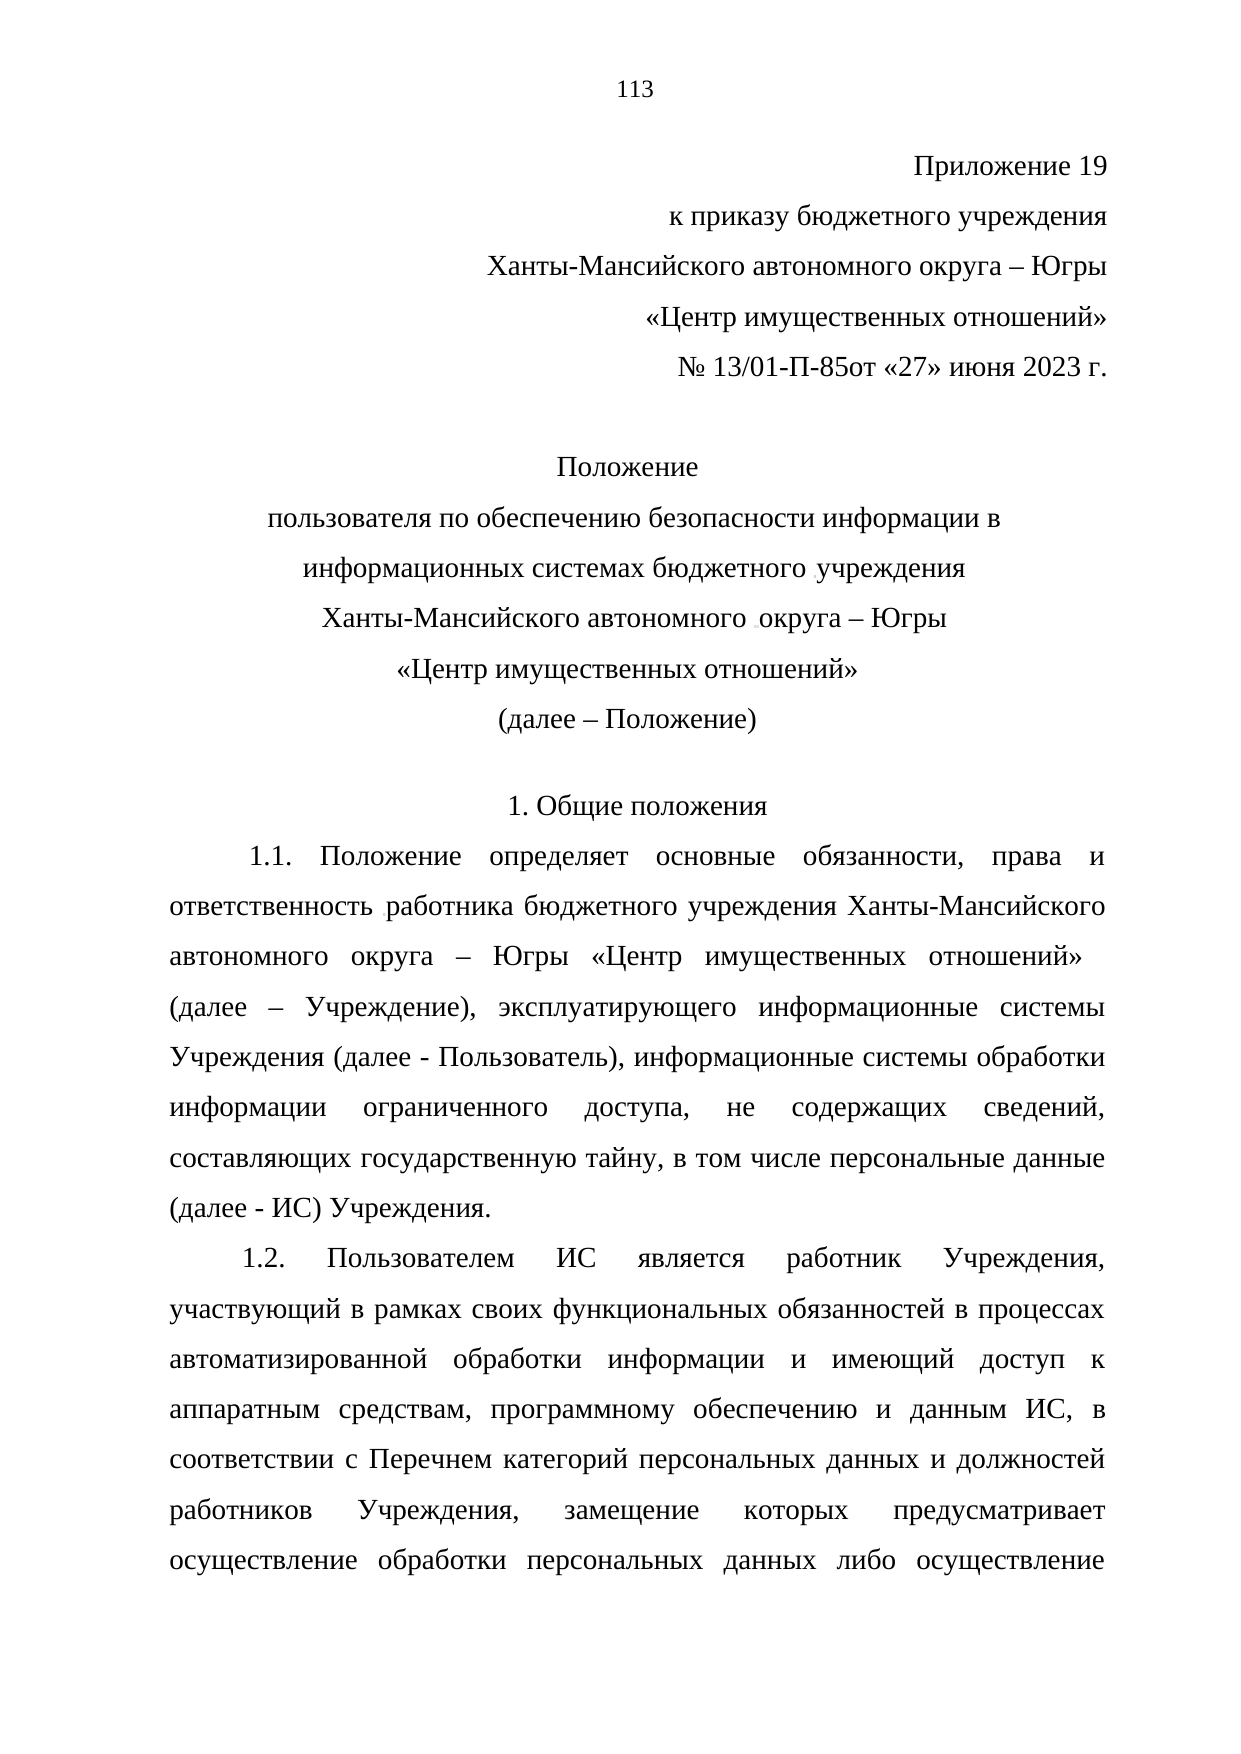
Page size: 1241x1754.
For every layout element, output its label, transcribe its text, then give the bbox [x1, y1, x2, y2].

text Ханты-Мансийского автономного округа – Югры [162, 601, 1106, 634]
text «Центр имущественных отношений» [162, 299, 1107, 332]
text Ханты-Мансийского автономного округа – Югры [162, 248, 1107, 282]
text пользователя по обеспечению безопасности информации в информационных системах бюджетного учреждения [162, 500, 1106, 584]
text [169, 1240, 1106, 1576]
text 1. Общие положения [239, 788, 1035, 821]
text к приказу бюджетного учреждения [162, 198, 1107, 232]
text № 13/01-П-85от «27» июня 2023 г. [162, 349, 1107, 382]
text 1.1. Положение определяет основные обязанности, права и ответственность работника бюджетного учреждения Ханты-Мансийского автономного округа – Югры «Центр имущественных отношений» (далее – Учреждение), эксплуатирующего информационные системы Учреждения (далее - Пользователь), информационные системы обработки информации ограниченного доступа, не содержащих сведений, составляющих государственную тайну, в том числе персональные данные (далее - ИС) Учреждения. [169, 838, 1106, 1224]
text Приложение 19 [162, 148, 1107, 181]
text «Центр имущественных отношений» [162, 651, 1092, 684]
text (далее – Положение) [162, 701, 1092, 735]
text Положение [162, 449, 1092, 483]
